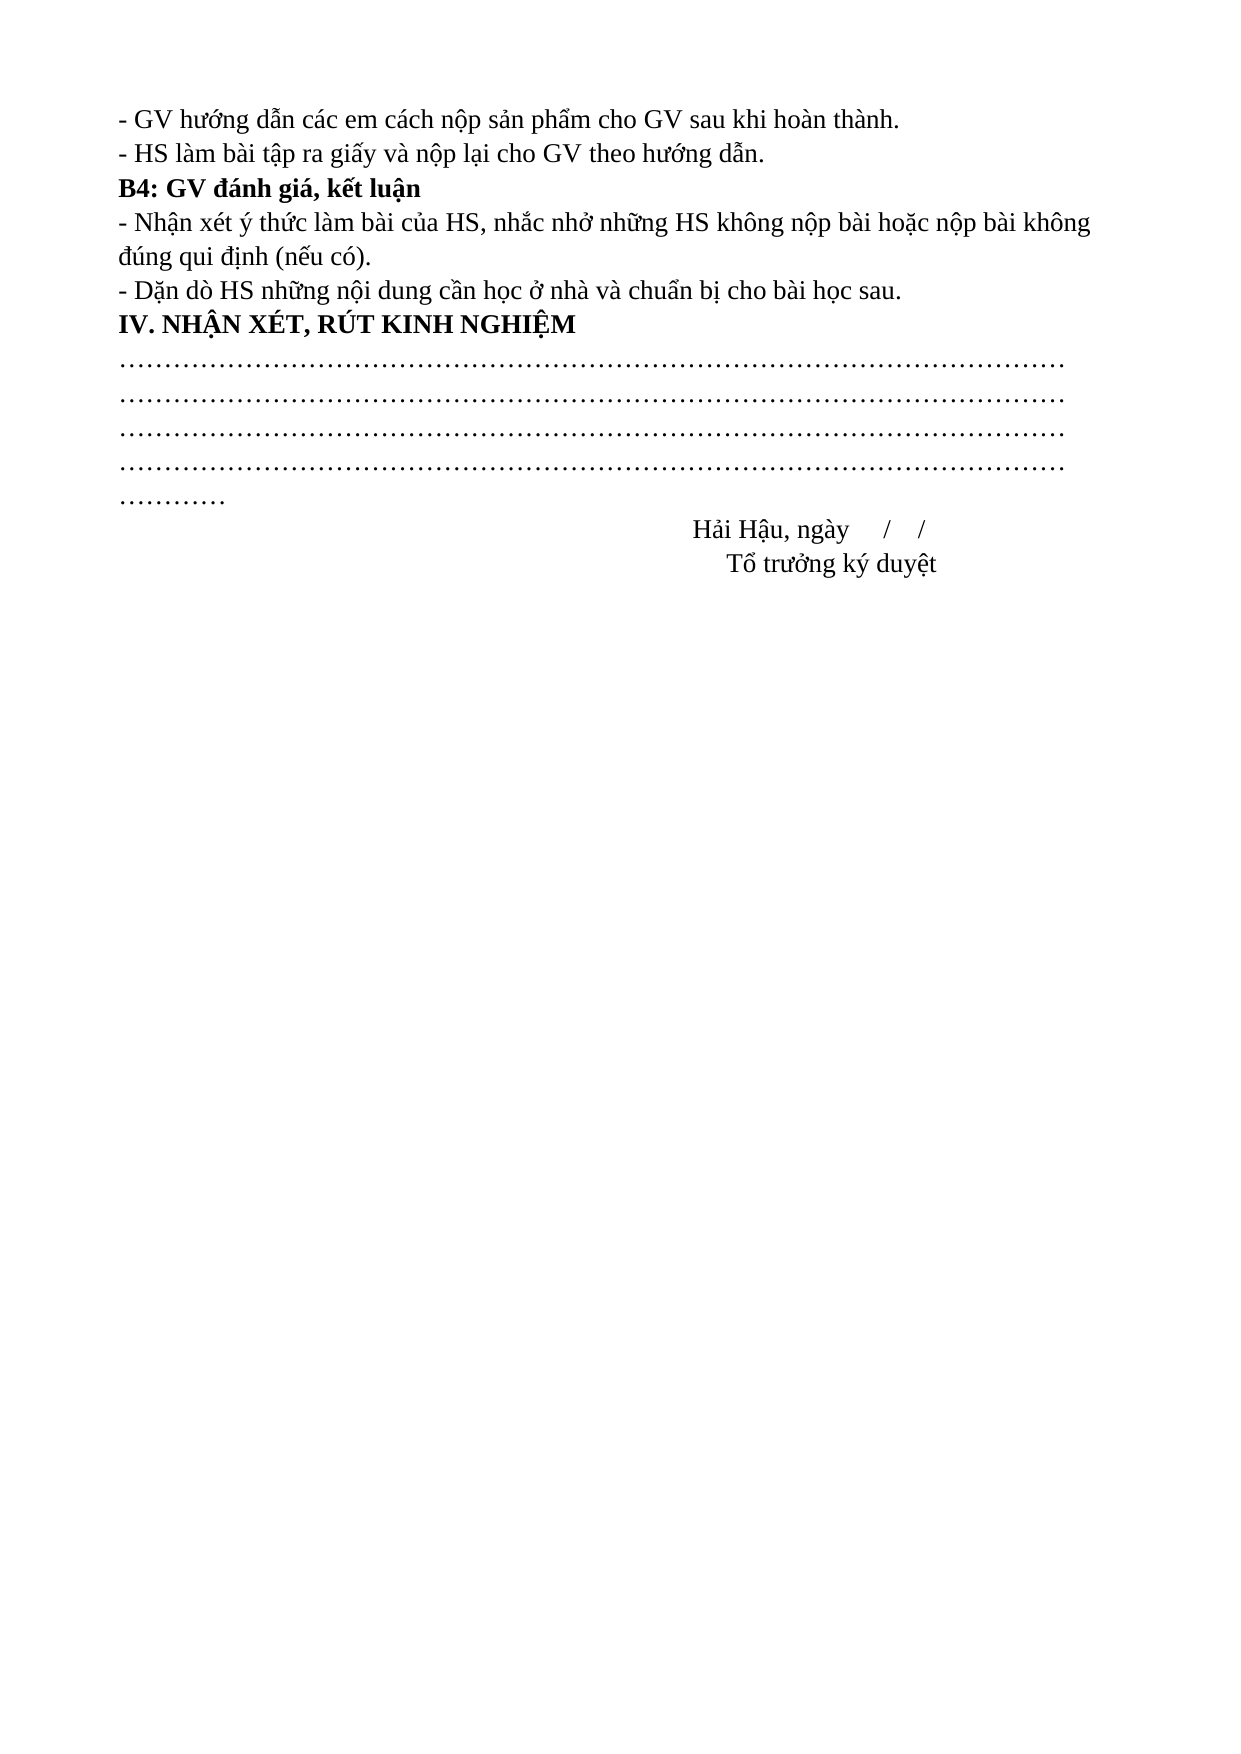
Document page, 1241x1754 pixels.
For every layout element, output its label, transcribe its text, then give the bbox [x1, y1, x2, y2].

text ……………………………………………………………………………………………………………………………………………………………………………………………………………………………………………………………………………………………………………………………………………………………………………………………… [118, 343, 1092, 510]
text B4: GV đánh giá, kết luận [118, 172, 1092, 203]
text Tổ trưởng ký duyệt [118, 548, 1092, 579]
text - HS làm bài tập ra giấy và nộp lại cho GV theo hướng dẫn. [118, 138, 1092, 169]
text - GV hướng dẫn các em cách nộp sản phẩm cho GV sau khi hoàn thành. [118, 103, 1092, 134]
text IV. NHẬN XÉT, RÚT KINH NGHIỆM [118, 308, 1092, 339]
text Hải Hậu, ngày / / [118, 513, 1092, 544]
text - Nhận xét ý thức làm bài của HS, nhắc nhở những HS không nộp bài hoặc nộp bài không đúng qui định (nếu có). [118, 206, 1092, 271]
text - Dặn dò HS những nội dung cần học ở nhà và chuẩn bị cho bài học sau. [118, 274, 1092, 305]
